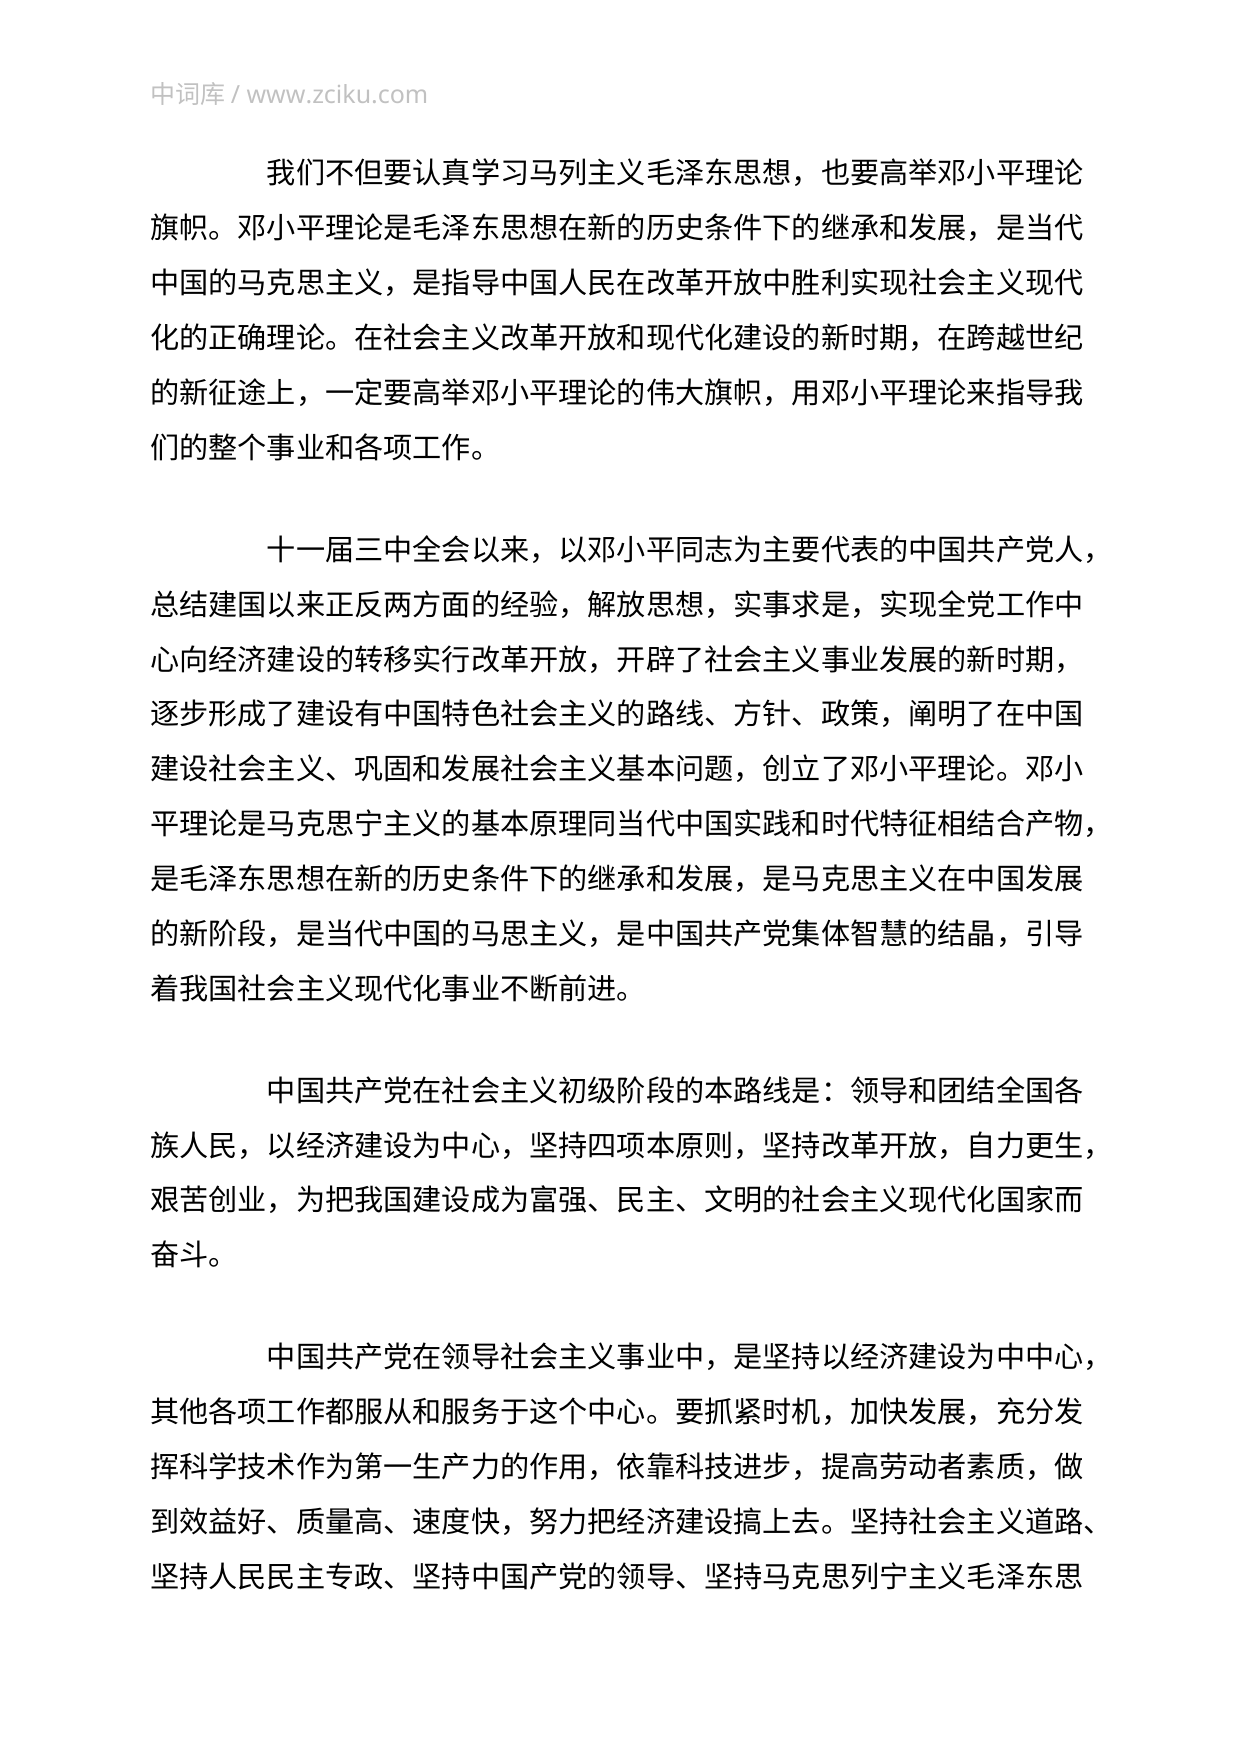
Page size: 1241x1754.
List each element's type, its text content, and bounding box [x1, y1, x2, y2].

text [150, 1334, 1090, 1596]
text 中国共产党在社会主义初级阶段的本路线是：领导和团结全国各族人民，以经济建设为中心，坚持四项本原则，坚持改革开放，自力更生，艰苦创业，为把我国建设成为富强、民主、文明的社会主义现代化国家而奋斗。 [150, 1067, 1090, 1274]
text 十一届三中全会以来，以邓小平同志为主要代表的中国共产党人，总结建国以来正反两方面的经验，解放思想，实事求是，实现全党工作中心向经济建设的转移实行改革开放，开辟了社会主义事业发展的新时期，逐步形成了建设有中国特色社会主义的路线、方针、政策，阐明了在中国建设社会主义、巩固和发展社会主义基本问题，创立了邓小平理论。邓小平理论是马克思宁主义的基本原理同当代中国实践和时代特征相结合产物，是毛泽东思想在新的历史条件下的继承和发展，是马克思主义在中国发展的新阶段，是当代中国的马思主义，是中国共产党集体智慧的结晶，引导着我国社会主义现代化事业不断前进。 [150, 526, 1090, 1008]
text 我们不但要认真学习马列主义毛泽东思想，也要高举邓小平理论旗帜。邓小平理论是毛泽东思想在新的历史条件下的继承和发展，是当代中国的马克思主义，是指导中国人民在改革开放中胜利实现社会主义现代化的正确理论。在社会主义改革开放和现代化建设的新时期，在跨越世纪的新征途上，一定要高举邓小平理论的伟大旗帜，用邓小平理论来指导我们的整个事业和各项工作。 [150, 150, 1090, 467]
